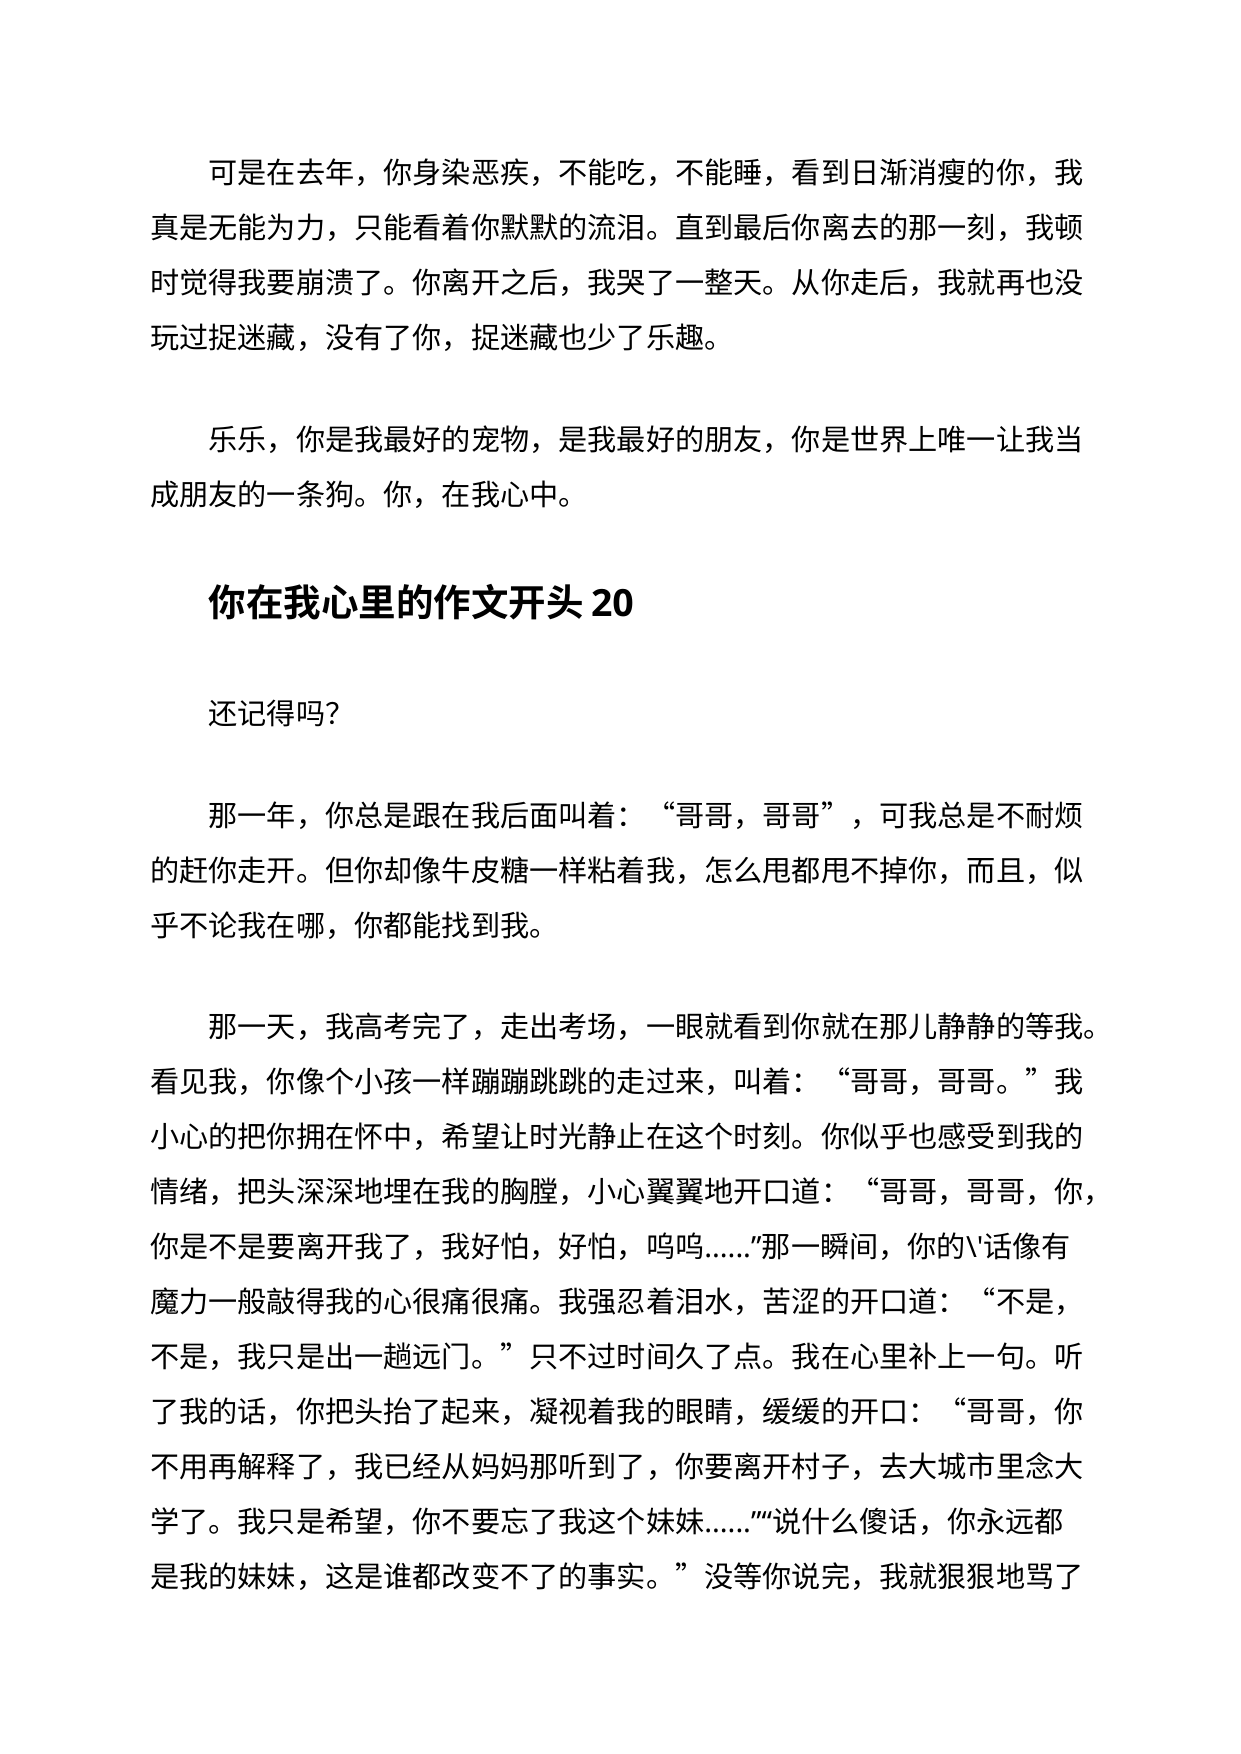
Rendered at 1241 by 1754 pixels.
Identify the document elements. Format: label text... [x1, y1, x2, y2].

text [150, 1004, 1090, 1596]
text 你在我心里的作文开头20 [150, 573, 1090, 628]
text 那一年，你总是跟在我后面叫着：“哥哥，哥哥”，可我总是不耐烦的赶你走开。但你却像牛皮糖一样粘着我，怎么甩都甩不掉你，而且，似乎不论我在哪，你都能找到我。 [150, 792, 1090, 944]
text 乐乐，你是我最好的宠物，是我最好的朋友，你是世界上唯一让我当成朋友的一条狗。你，在我心中。 [150, 416, 1090, 514]
text 还记得吗？ [150, 691, 1090, 733]
text 可是在去年，你身染恶疾，不能吃，不能睡，看到日渐消瘦的你，我真是无能为力，只能看着你默默的流泪。直到最后你离去的那一刻，我顿时觉得我要崩溃了。你离开之后，我哭了一整天。从你走后，我就再也没玩过捉迷藏，没有了你，捉迷藏也少了乐趣。 [150, 150, 1090, 357]
